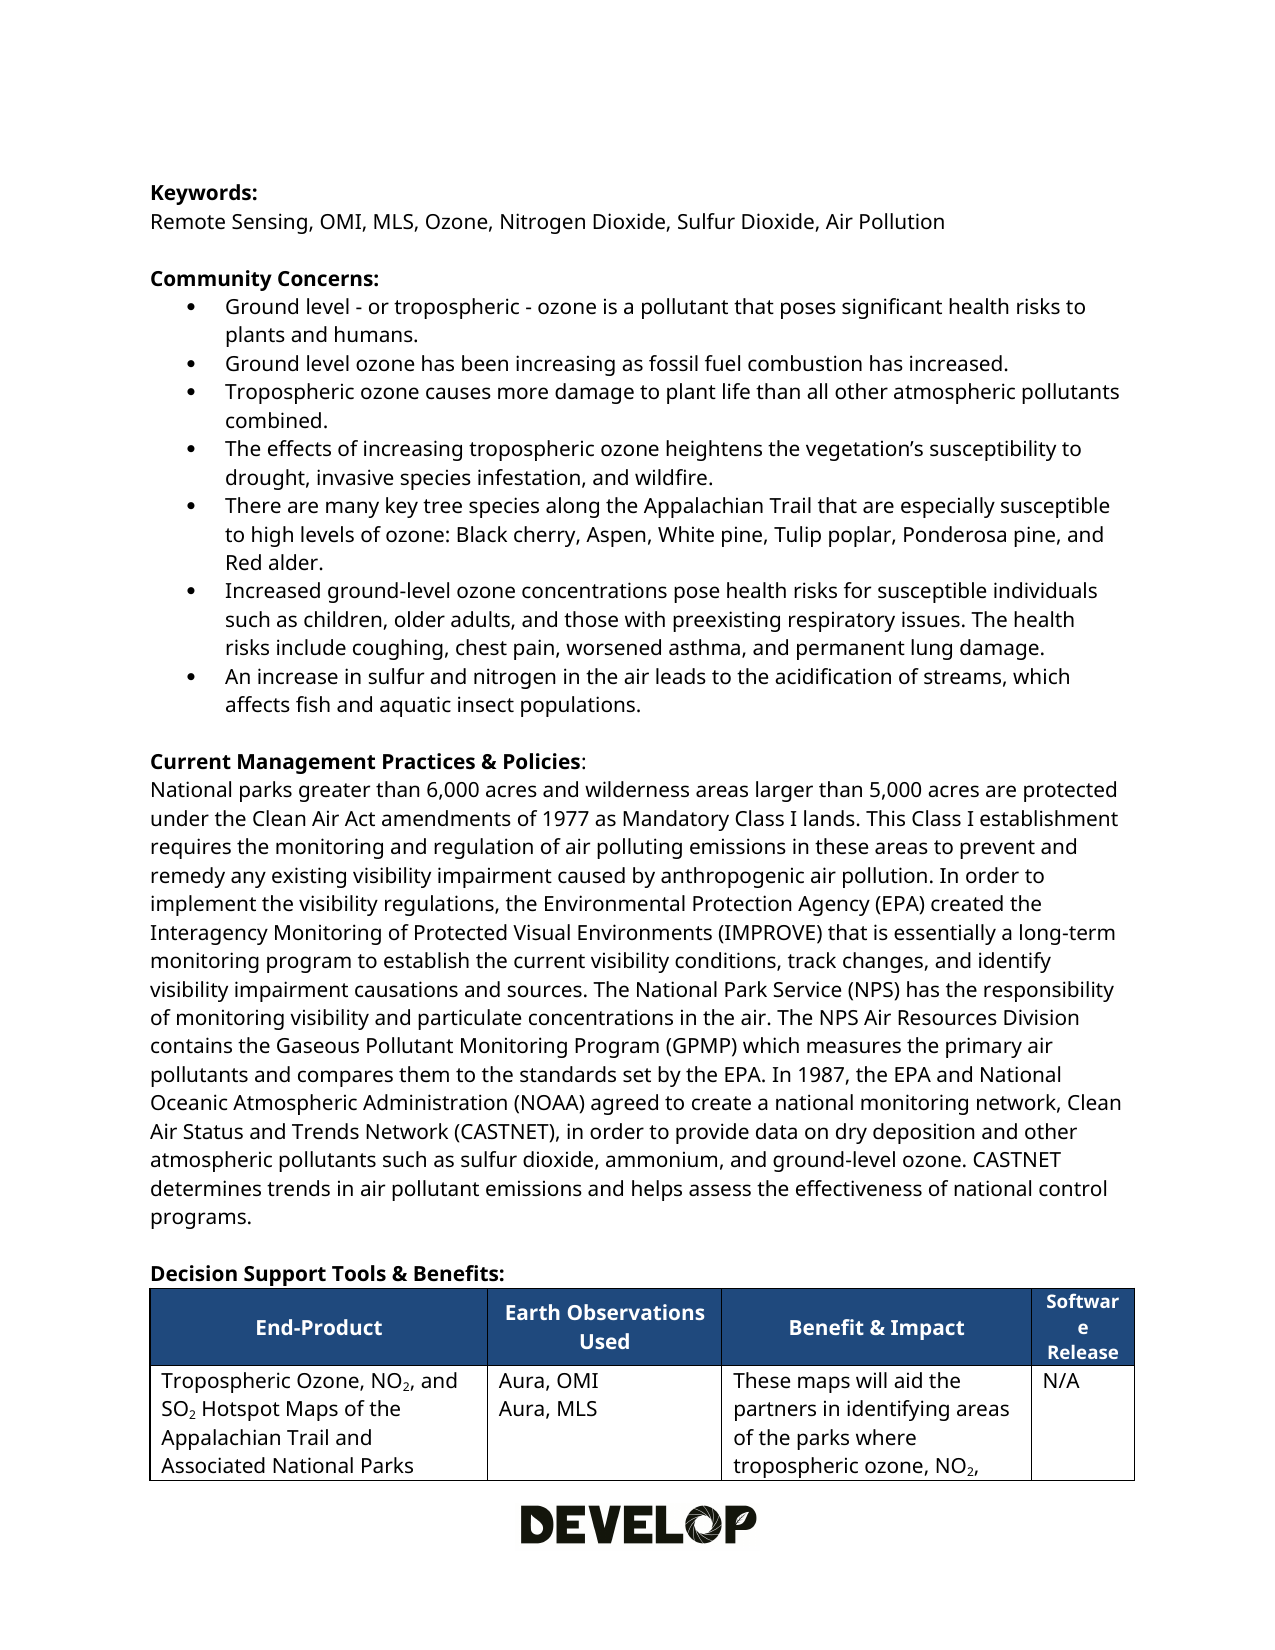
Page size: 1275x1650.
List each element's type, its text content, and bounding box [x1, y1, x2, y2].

text Decision Support Tools & Benefits: [150, 1259, 1125, 1287]
list There are many key tree species along the Appalachian Trail that are especially susceptible to high levels of ozone: Black cherry, Aspen, White pine, Tulip poplar, Ponderosa pine, and Red alder. [187, 491, 1125, 577]
table_cell Tropospheric Ozone, NO2, and SO2 Hotspot Maps of the Appalachian Trail and Associated National Parks [151, 1366, 487, 1480]
picture [514, 1503, 761, 1551]
table_cell These maps will aid the partners in identifying areas of the parks where tropospheric ozone, NO2, and SO2 levels are highest [722, 1366, 1031, 1480]
list Ground level ozone has been increasing as fossil fuel combustion has increased. [187, 349, 1125, 377]
text National parks greater than 6,000 acres and wilderness areas larger than 5,000 acres are protected under the Clean Air Act amendments of 1977 as Mandatory Class I lands. This Class I establishment requires the monitoring and regulation of air polluting emissions in these areas to prevent and remedy any existing visibility impairment caused by anthropogenic air pollution. In order to implement the visibility regulations, the Environmental Protection Agency (EPA) created the Interagency Monitoring of Protected Visual Environments (IMPROVE) that is essentially a long-term monitoring program to establish the current visibility conditions, track changes, and identify visibility impairment causations and sources. The National Park Service (NPS) has the responsibility of monitoring visibility and particulate concentrations in the air. The NPS Air Resources Division contains the Gaseous Pollutant Monitoring Program (GPMP) which measures the primary air pollutants and compares them to the standards set by the EPA. In 1987, the EPA and National Oceanic Atmospheric Administration (NOAA) agreed to create a national monitoring network, Clean Air Status and Trends Network (CASTNET), in order to provide data on dry deposition and other atmospheric pollutants such as sulfur dioxide, ammonium, and ground-level ozone. CASTNET determines trends in air pollutant emissions and helps assess the effectiveness of national control programs. [150, 776, 1125, 1231]
list An increase in sulfur and nitrogen in the air leads to the acidification of streams, which affects fish and aquatic insect populations. [187, 662, 1125, 719]
list Increased ground-level ozone concentrations pose health risks for susceptible individuals such as children, older adults, and those with preexisting respiratory issues. The health risks include coughing, chest pain, worsened asthma, and permanent lung damage. [187, 577, 1125, 662]
text Remote Sensing, OMI, MLS, Ozone, Nitrogen Dioxide, Sulfur Dioxide, Air Pollution [150, 207, 1125, 235]
table_header End-Product [151, 1289, 487, 1365]
table_header Benefit & Impact [722, 1289, 1031, 1365]
table_cell N/A [1032, 1366, 1134, 1480]
list Tropospheric ozone causes more damage to plant life than all other atmospheric pollutants combined. [187, 377, 1125, 434]
text Current Management Practices & Policies: [150, 747, 1125, 776]
list The effects of increasing tropospheric ozone heightens the vegetation’s susceptibility to drought, invasive species infestation, and wildfire. [187, 434, 1125, 491]
table_cell Aura, OMI Aura, MLS [488, 1366, 721, 1480]
text Keywords: [150, 178, 1125, 207]
table_header Earth Observations Used [488, 1289, 721, 1365]
table_header Software Release [1032, 1289, 1134, 1365]
text Community Concerns: [150, 264, 1125, 292]
list Ground level - or tropospheric - ozone is a pollutant that poses significant health risks to plants and humans. [187, 292, 1125, 349]
